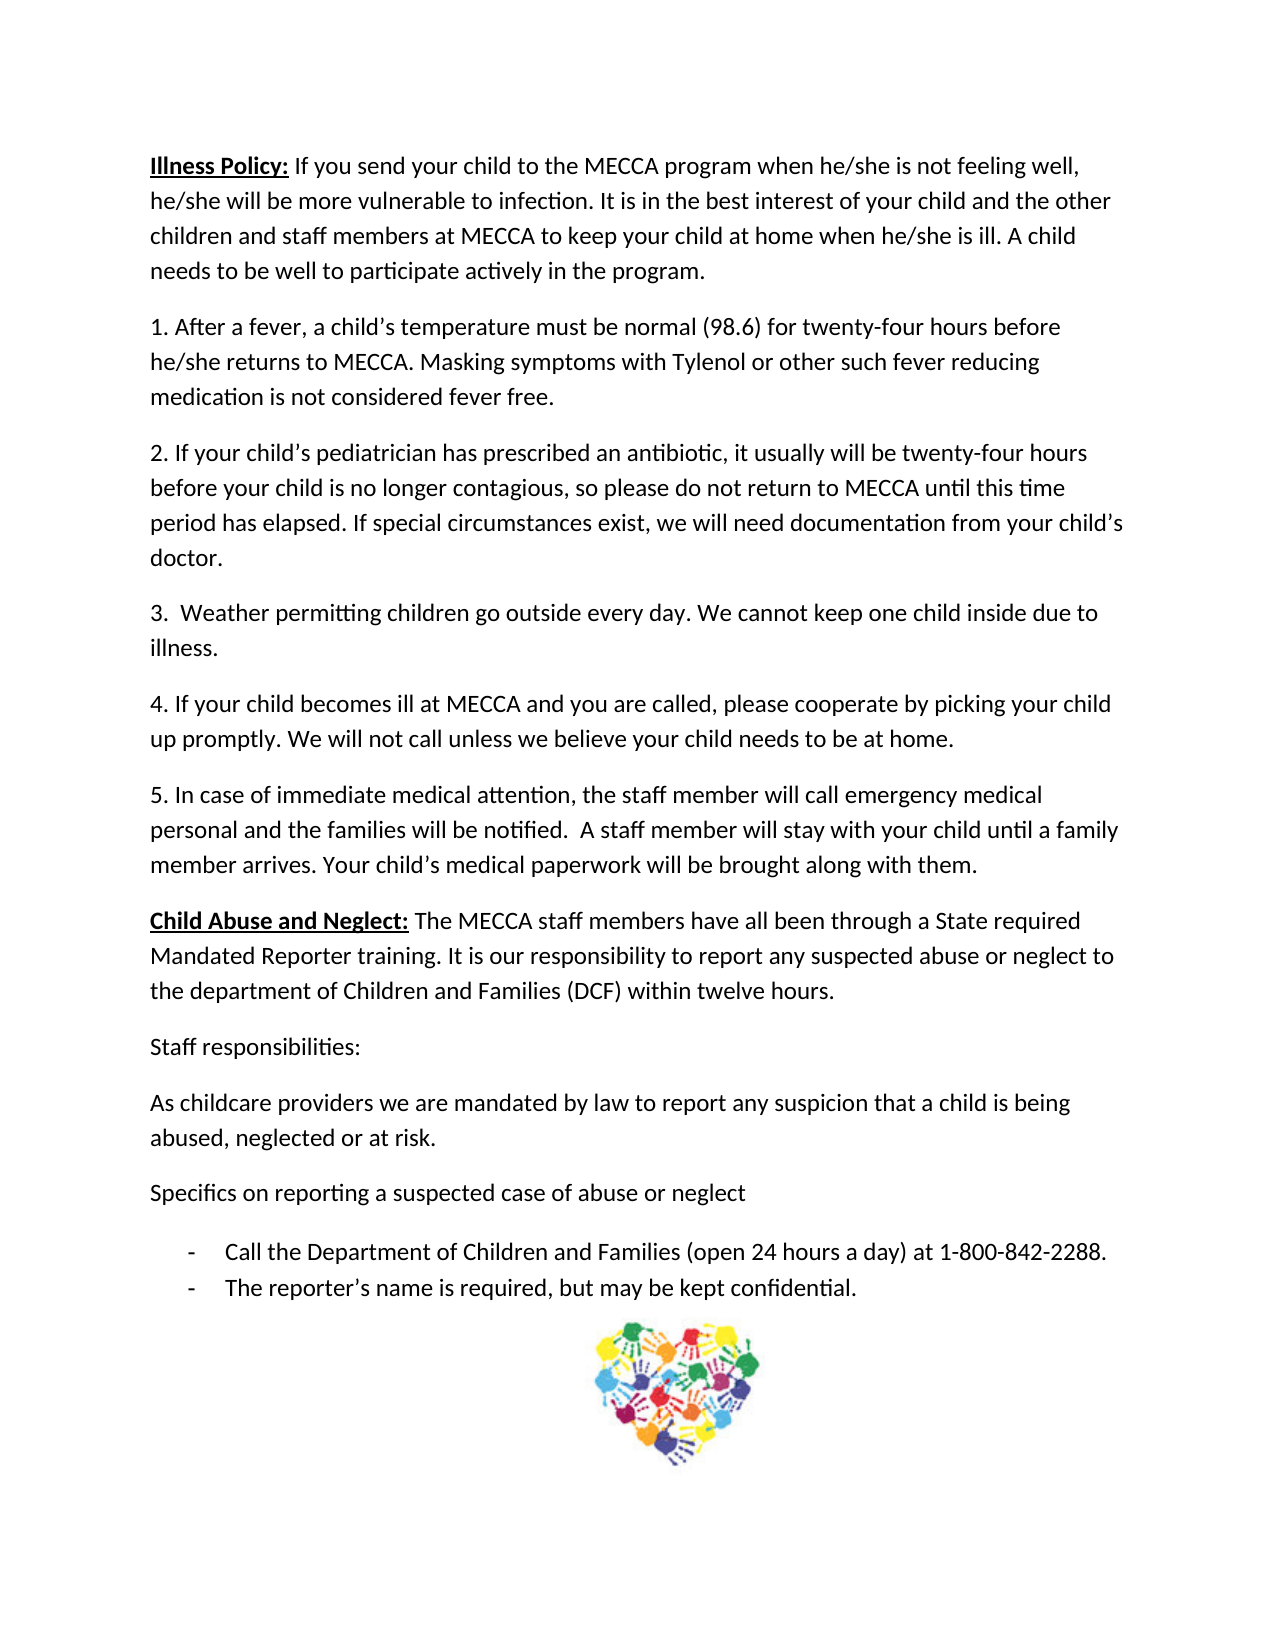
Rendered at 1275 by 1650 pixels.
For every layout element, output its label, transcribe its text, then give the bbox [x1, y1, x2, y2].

text 3. Weather permitting children go outside every day. We cannot keep one child inside due to illness. [150, 597, 1125, 663]
text Child Abuse and Neglect: The MECCA staff members have all been through a State required Mandated Reporter training. It is our responsibility to report any suspected abuse or neglect to the department of Children and Families (DCF) within twelve hours. [150, 905, 1125, 1006]
text 4. If your child becomes ill at MECCA and you are called, please cooperate by picking your child up promptly. We will not call unless we believe your child needs to be at home. [150, 688, 1125, 754]
text 2. If your child’s pediatrician has prescribed an antibiotic, it usually will be twenty-four hours before your child is no longer contagious, so please do not return to MECCA until this time period has elapsed. If special circumstances exist, we will need documentation from your child’s doctor. [150, 437, 1125, 572]
text 5. In case of immediate medical attention, the staff member will call emergency medical personal and the families will be notified. A staff member will stay with your child until a family member arrives. Your child’s medical paperwork will be brought along with them. [150, 779, 1125, 880]
text Illness Policy: If you send your child to the MECCA program when he/she is not feeling well, he/she will be more vulnerable to infection. It is in the best interest of your child and the other children and staff members at MECCA to keep your child at home when he/she is ill. A child needs to be well to participate actively in the program. [150, 150, 1125, 286]
text As childcare providers we are mandated by law to report any suspicion that a child is being abused, neglected or at risk. [150, 1087, 1125, 1152]
text Specifics on reporting a suspected case of abuse or neglect [150, 1177, 1125, 1208]
text Staff responsibilities: [150, 1031, 1125, 1061]
list The reporter’s name is required, but may be kept confidential. [187, 1270, 1125, 1304]
list Call the Department of Children and Families (open 24 hours a day) at 1-800-842-2288. [187, 1233, 1125, 1267]
picture [585, 1306, 766, 1487]
text 1. After a fever, a child’s temperature must be normal (98.6) for twenty-four hours before he/she returns to MECCA. Masking symptoms with Tylenol or other such fever reducing medication is not considered fever free. [150, 311, 1125, 411]
